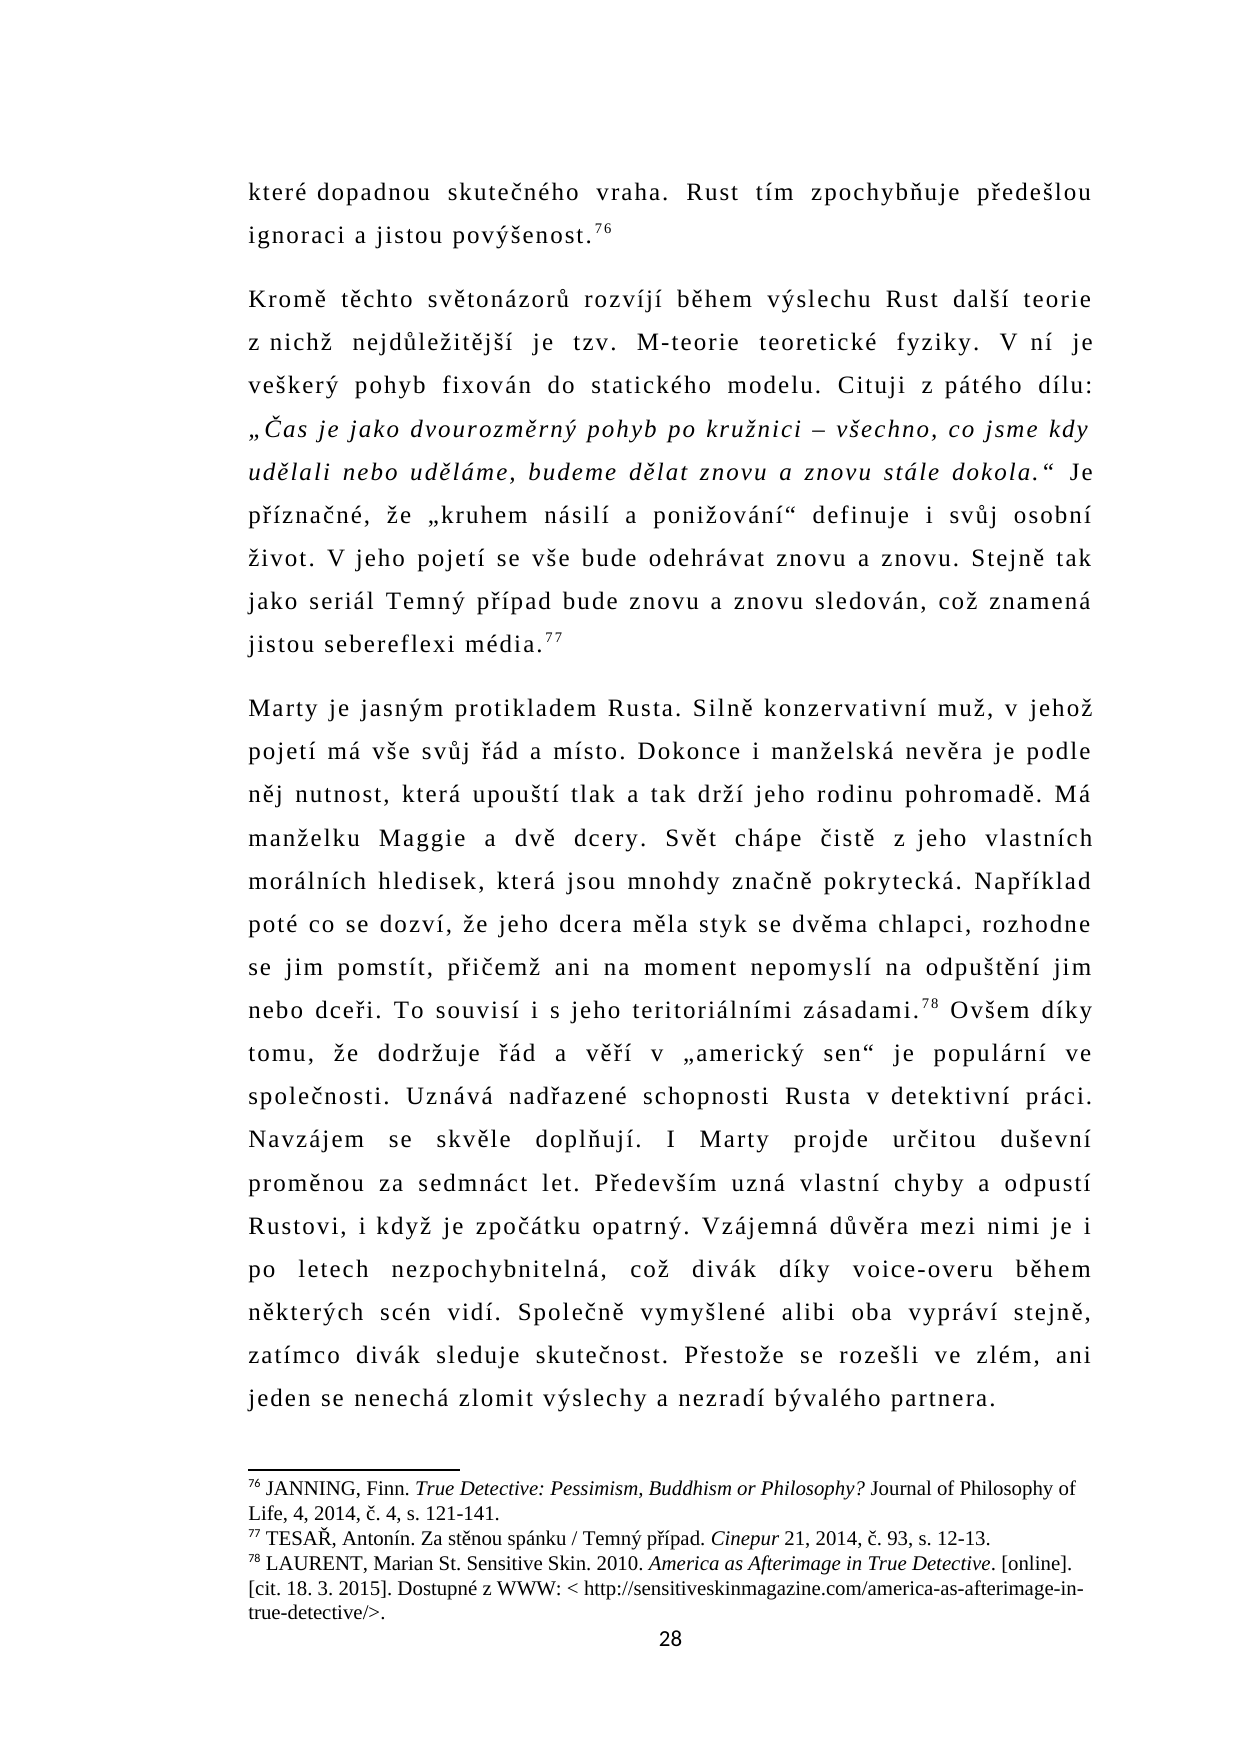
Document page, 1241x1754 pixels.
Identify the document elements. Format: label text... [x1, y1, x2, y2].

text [248, 177, 1092, 249]
text Kromě těchto světonázorů rozvíjí během výslechu Rust další teorie z nichž nejdůležitější je tzv. M-teorie teoretické fyziky. V ní je veškerý pohyb fixován do statického modelu. Cituji z pátého dílu: „Čas je jako dvourozměrný pohyb po kružnici – všechno, co jsme kdy udělali nebo uděláme, budeme dělat znovu a znovu stále dokola.“ Je příznačné, že „kruhem násilí a ponižování“ definuje i svůj osobní život. V jeho pojetí se vše bude odehrávat znovu a znovu. Stejně tak jako seriál Temný případ bude znovu a znovu sledován, což znamená jistou sebereflexi média. [248, 284, 1092, 658]
text Marty je jasným protikladem Rusta. Silně konzervativní muž, v jehož pojetí má vše svůj řád a místo. Dokonce i manželská nevěra je podle něj nutnost, která upouští tlak a tak drží jeho rodinu pohromadě. Má manželku Maggie a dvě dcery. Svět chápe čistě z jeho vlastních morálních hledisek, která jsou mnohdy značně pokrytecká. Například poté co se dozví, že jeho dcera měla styk se dvěma chlapci, rozhodne se jim pomstít, přičemž ani na moment nepomyslí na odpuštění jim nebo dceři. To souvisí i s jeho teritoriálními zásadami. Ovšem díky tomu, že dodržuje řád a věří v „americký sen“ je populární ve společnosti. Uznává nadřazené schopnosti Rusta v detektivní práci. Navzájem se skvěle doplňují. I Marty projde určitou duševní proměnou za sedmnáct let. Především uzná vlastní chyby a odpustí Rustovi, i když je zpočátku opatrný. Vzájemná důvěra mezi nimi je i po letech nezpochybnitelná, což divák díky voice-overu během některých scén vidí. Společně vymyšlené alibi oba vypráví stejně, zatímco divák sleduje skutečnost. Přestože se rozešli ve zlém, ani jeden se nenechá zlomit výslechy a nezradí bývalého partnera. [248, 693, 1092, 1412]
